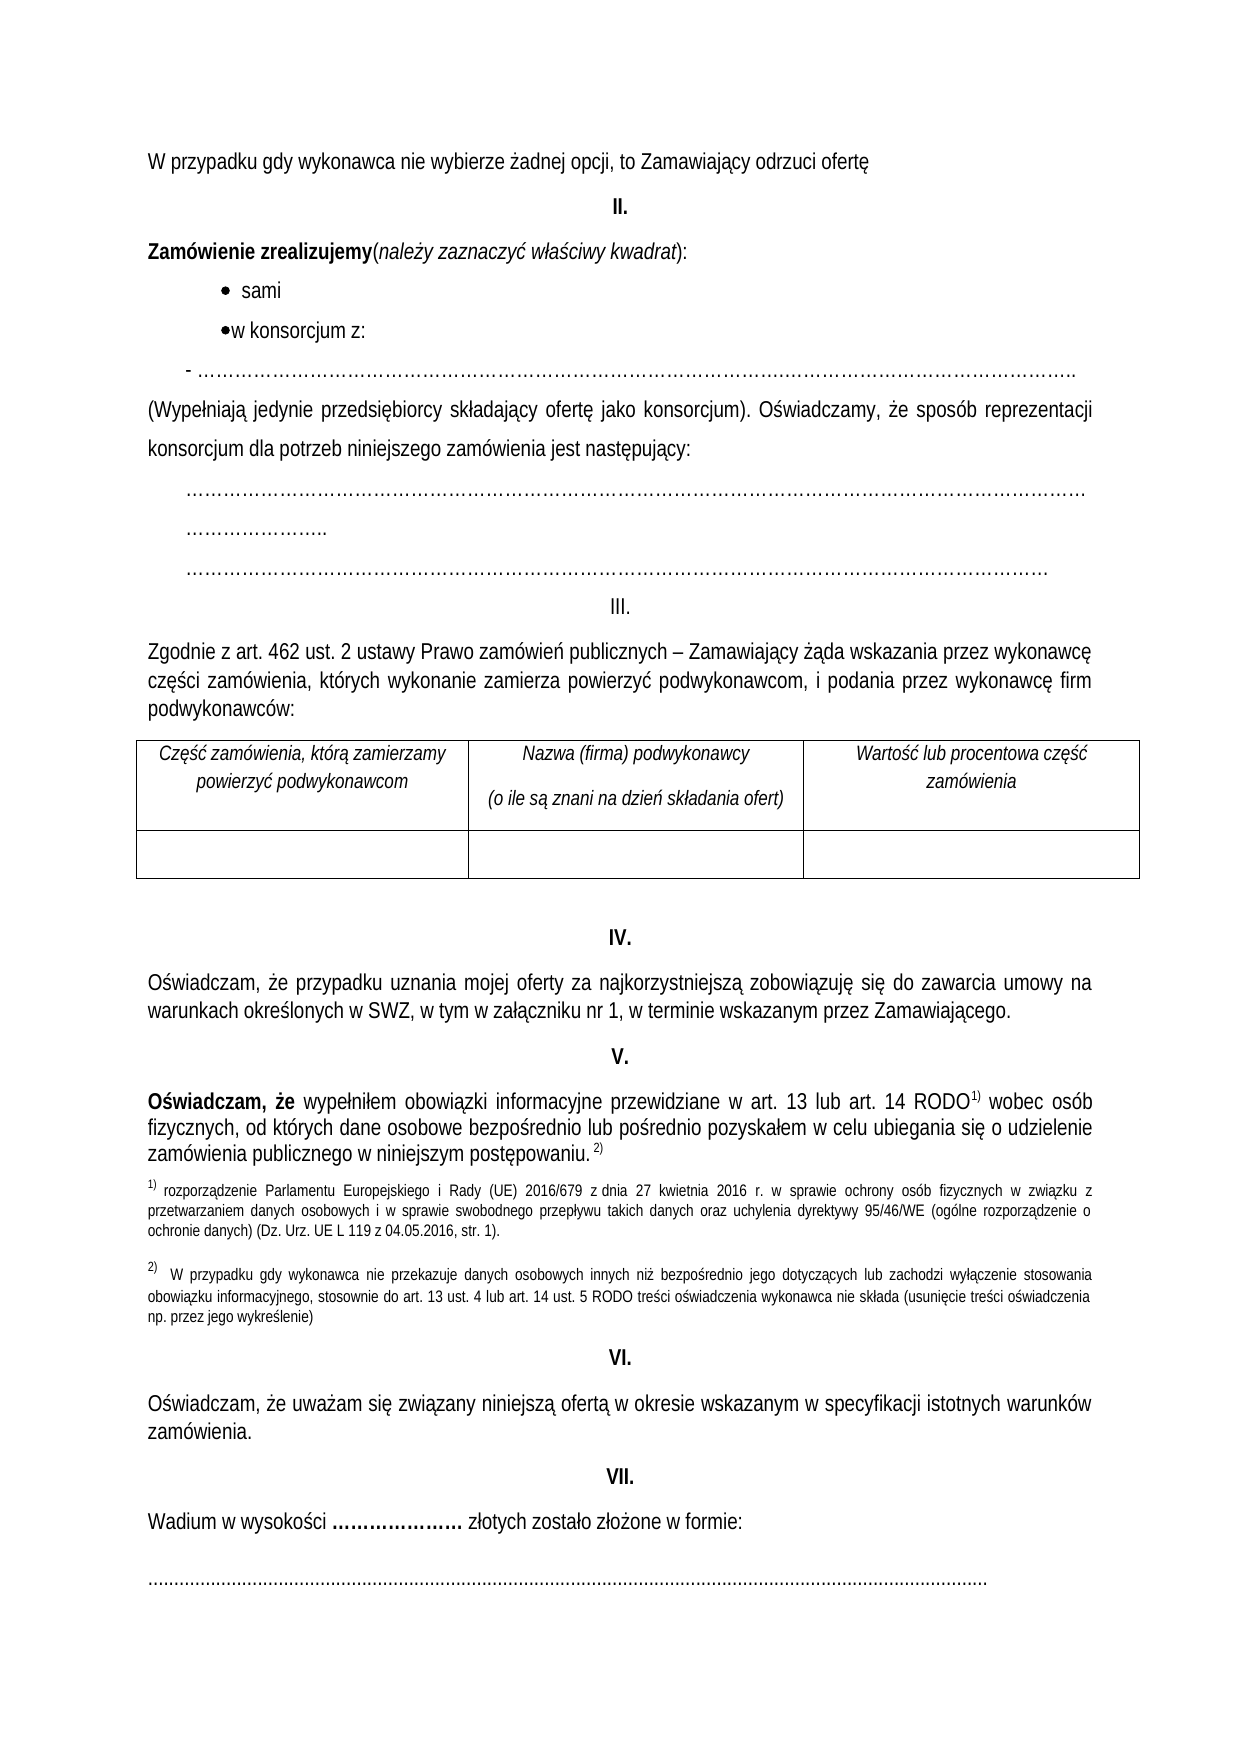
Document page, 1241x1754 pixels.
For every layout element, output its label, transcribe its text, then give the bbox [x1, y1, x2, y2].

text 1) rozporządzenie Parlamentu Europejskiego i Rady (UE) 2016/679 z dnia 27 kwietnia 2016 r. w sprawie ochrony osób fizycznych w związku z przetwarzaniem danych osobowych i w sprawie swobodnego przepływu takich danych oraz uchylenia dyrektywy 95/46/WE (ogólne rozporządzenie o ochronie danych) (Dz. Urz. UE L 119 z 04.05.2016, str. 1). [148, 1177, 1093, 1239]
text …………………………………………………………………………………………………………………………………………………..………………………………………………………………………………………………………………………… [185, 475, 1093, 580]
text sami [221, 277, 1093, 304]
text w konsorcjum z: [221, 317, 1093, 343]
table_header Wartość lub procentowa część zamówienia [804, 741, 1139, 830]
text Zgodnie z art. 462 ust. 2 ustawy Prawo zamówień publicznych – Zamawiający żąda wskazania przez wykonawcę części zamówienia, których wykonanie zamierza powierzyć podwykonawcom, i podania przez wykonawcę firm podwykonawców: [148, 638, 1093, 721]
text V. [148, 1043, 1093, 1069]
text VII. [148, 1463, 1093, 1489]
table_header Część zamówienia, którą zamierzamy powierzyć podwykonawcom [137, 741, 468, 830]
text II. [148, 193, 1093, 219]
table_header Nazwa (firma) podwykonawcy (o ile są znani na dzień składania ofert) [469, 741, 803, 830]
table_cell [137, 831, 468, 878]
text (Wypełniają jedynie przedsiębiorcy składający ofertę jako konsorcjum). Oświadczamy, że sposób reprezentacji konsorcjum dla potrzeb niniejszego zamówienia jest następujący: [148, 396, 1093, 462]
text 2) W przypadku gdy wykonawca nie przekazuje danych osobowych innych niż bezpośrednio jego dotyczących lub zachodzi wyłączenie stosowania obowiązku informacyjnego, stosownie do art. 13 ust. 4 lub art. 14 ust. 5 RODO treści oświadczenia wykonawca nie składa (usunięcie treści oświadczenia np. przez jego wykreślenie) [148, 1259, 1093, 1326]
text Oświadczam, że uważam się związany niniejszą ofertą w okresie wskazanym w specyfikacji istotnych warunków zamówienia. [148, 1389, 1093, 1444]
text Zamówienie zrealizujemy(należy zaznaczyć właściwy kwadrat): [148, 238, 1093, 264]
text Wadium w wysokości ………………… złotych zostało złożone w formie: [148, 1508, 1093, 1534]
text IV. [148, 924, 1093, 950]
text - ………………………………………………………………………………….……………………………………….. [185, 356, 1093, 383]
text III. [148, 593, 1093, 619]
text ................................................................................................................................................................. [148, 1564, 1093, 1591]
text Oświadczam, że wypełniłem obowiązki informacyjne przewidziane w art. 13 lub art. 14 RODO1) wobec osób fizycznych, od których dane osobowe bezpośrednio lub pośrednio pozyskałem w celu ubiegania się o udzielenie zamówienia publicznego w niniejszym postępowaniu. 2) [148, 1088, 1093, 1167]
text VI. [148, 1344, 1093, 1371]
table_cell [469, 831, 803, 878]
text Oświadczam, że przypadku uznania mojej oferty za najkorzystniejszą zobowiązuję się do zawarcia umowy na warunkach określonych w SWZ, w tym w załączniku nr 1, w terminie wskazanym przez Zamawiającego. [148, 969, 1093, 1024]
text W przypadku gdy wykonawca nie wybierze żadnej opcji, to Zamawiający odrzuci ofertę [148, 148, 1093, 174]
table_cell [804, 831, 1139, 878]
